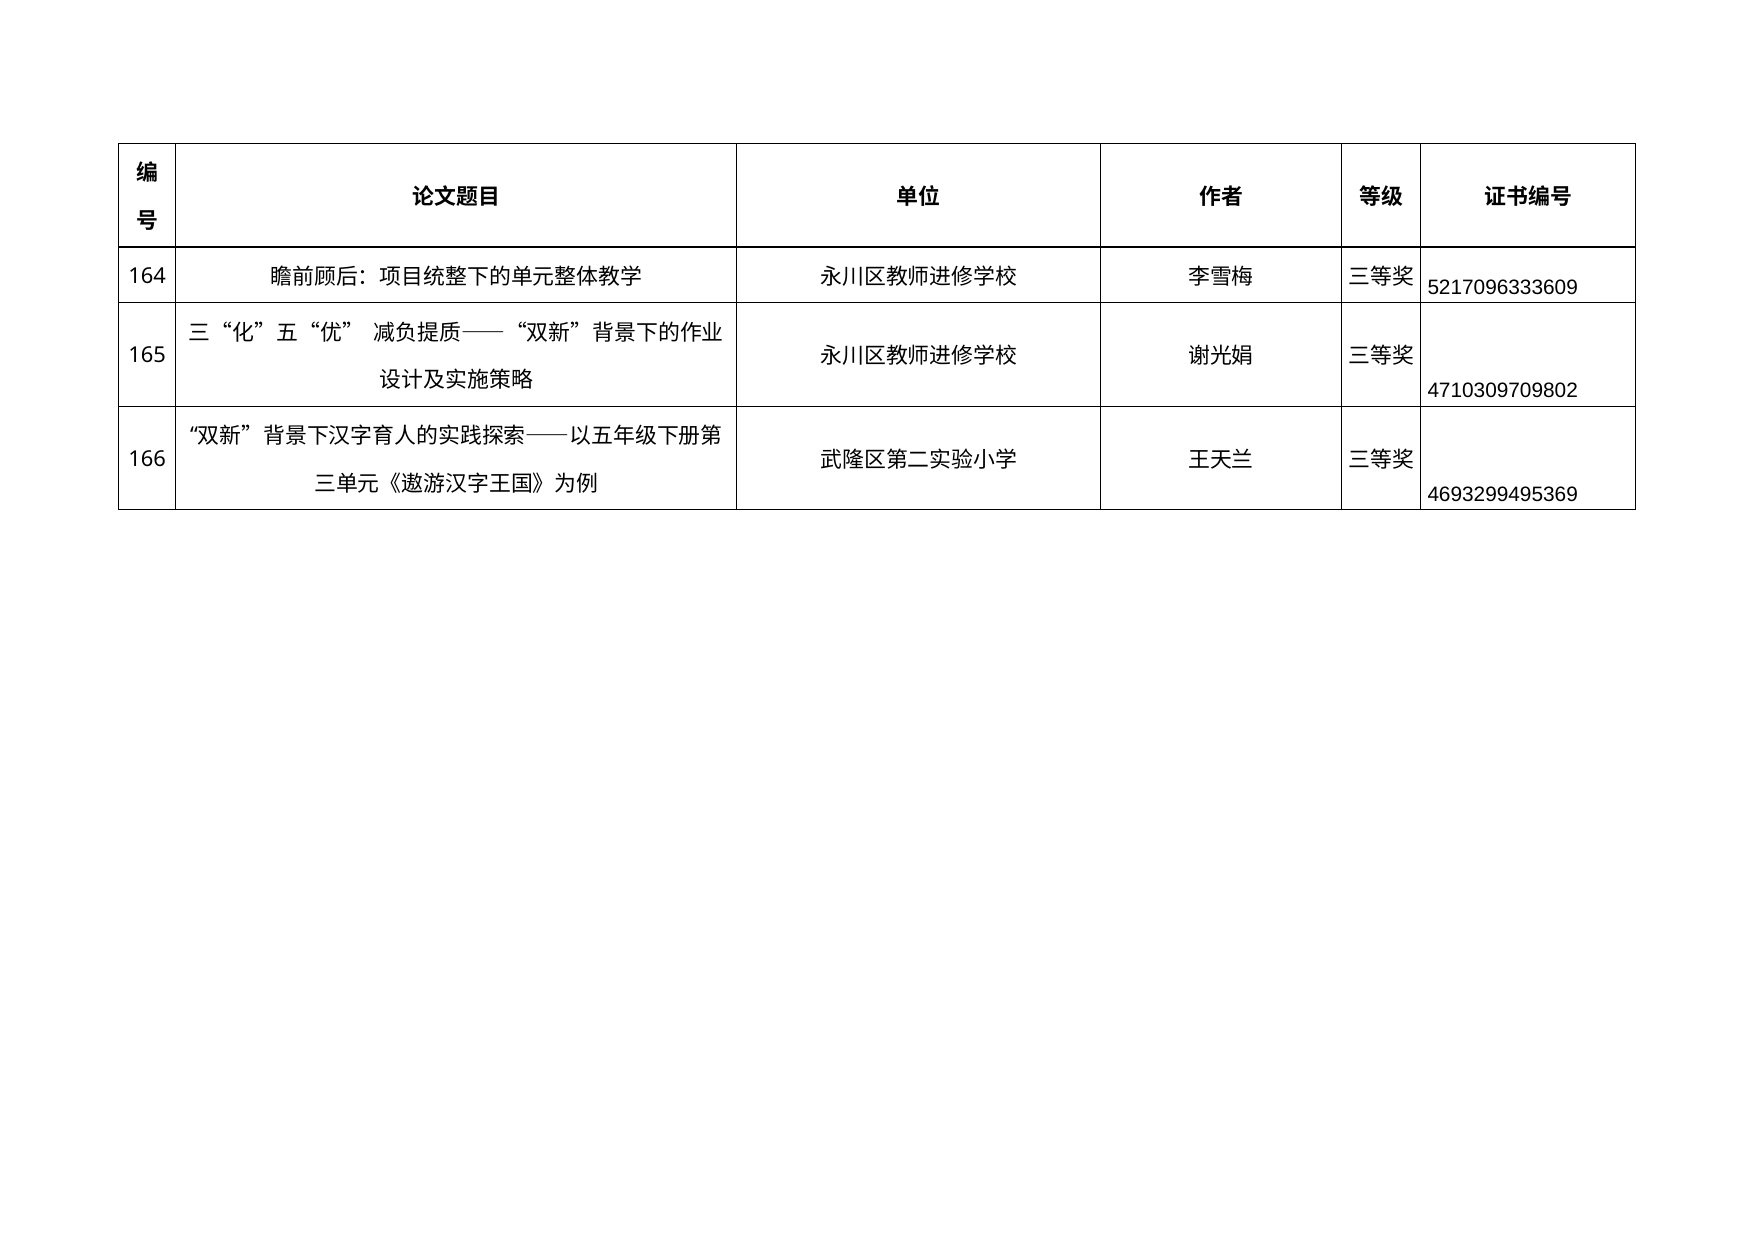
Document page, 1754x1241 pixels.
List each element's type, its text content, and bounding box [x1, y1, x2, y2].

table_cell 4710309709802 [1421, 303, 1635, 406]
table_cell 永川区教师进修学校 [737, 303, 1100, 406]
table_cell 4693299495369 [1421, 407, 1635, 509]
table_cell 166 [119, 407, 175, 509]
table_header 等级 [1342, 144, 1420, 246]
table_header 编号 [119, 144, 175, 246]
table_cell 永川区教师进修学校 [737, 248, 1100, 302]
table_cell 武隆区第二实验小学 [737, 407, 1100, 509]
table_cell 三等奖 [1342, 248, 1420, 302]
table_cell 165 [119, 303, 175, 406]
table_header 证书编号 [1421, 144, 1635, 246]
table_cell 5217096333609 [1421, 248, 1635, 302]
table_cell 三“化”五“优” 减负提质——“双新”背景下的作业设计及实施策略 [176, 303, 736, 406]
table_header 论文题目 [176, 144, 736, 246]
table_cell 164 [119, 248, 175, 302]
table_cell 三等奖 [1342, 303, 1420, 406]
table_header 作者 [1101, 144, 1341, 246]
table_cell 李雪梅 [1101, 248, 1341, 302]
table_cell 瞻前顾后：项目统整下的单元整体教学 [176, 248, 736, 302]
table_cell 三等奖 [1342, 407, 1420, 509]
table_cell “双新”背景下汉字育人的实践探索——以五年级下册第三单元《遨游汉字王国》为例 [176, 407, 736, 509]
table_header 单位 [737, 144, 1100, 246]
table_cell 谢光娟 [1101, 303, 1341, 406]
table_cell 王天兰 [1101, 407, 1341, 509]
